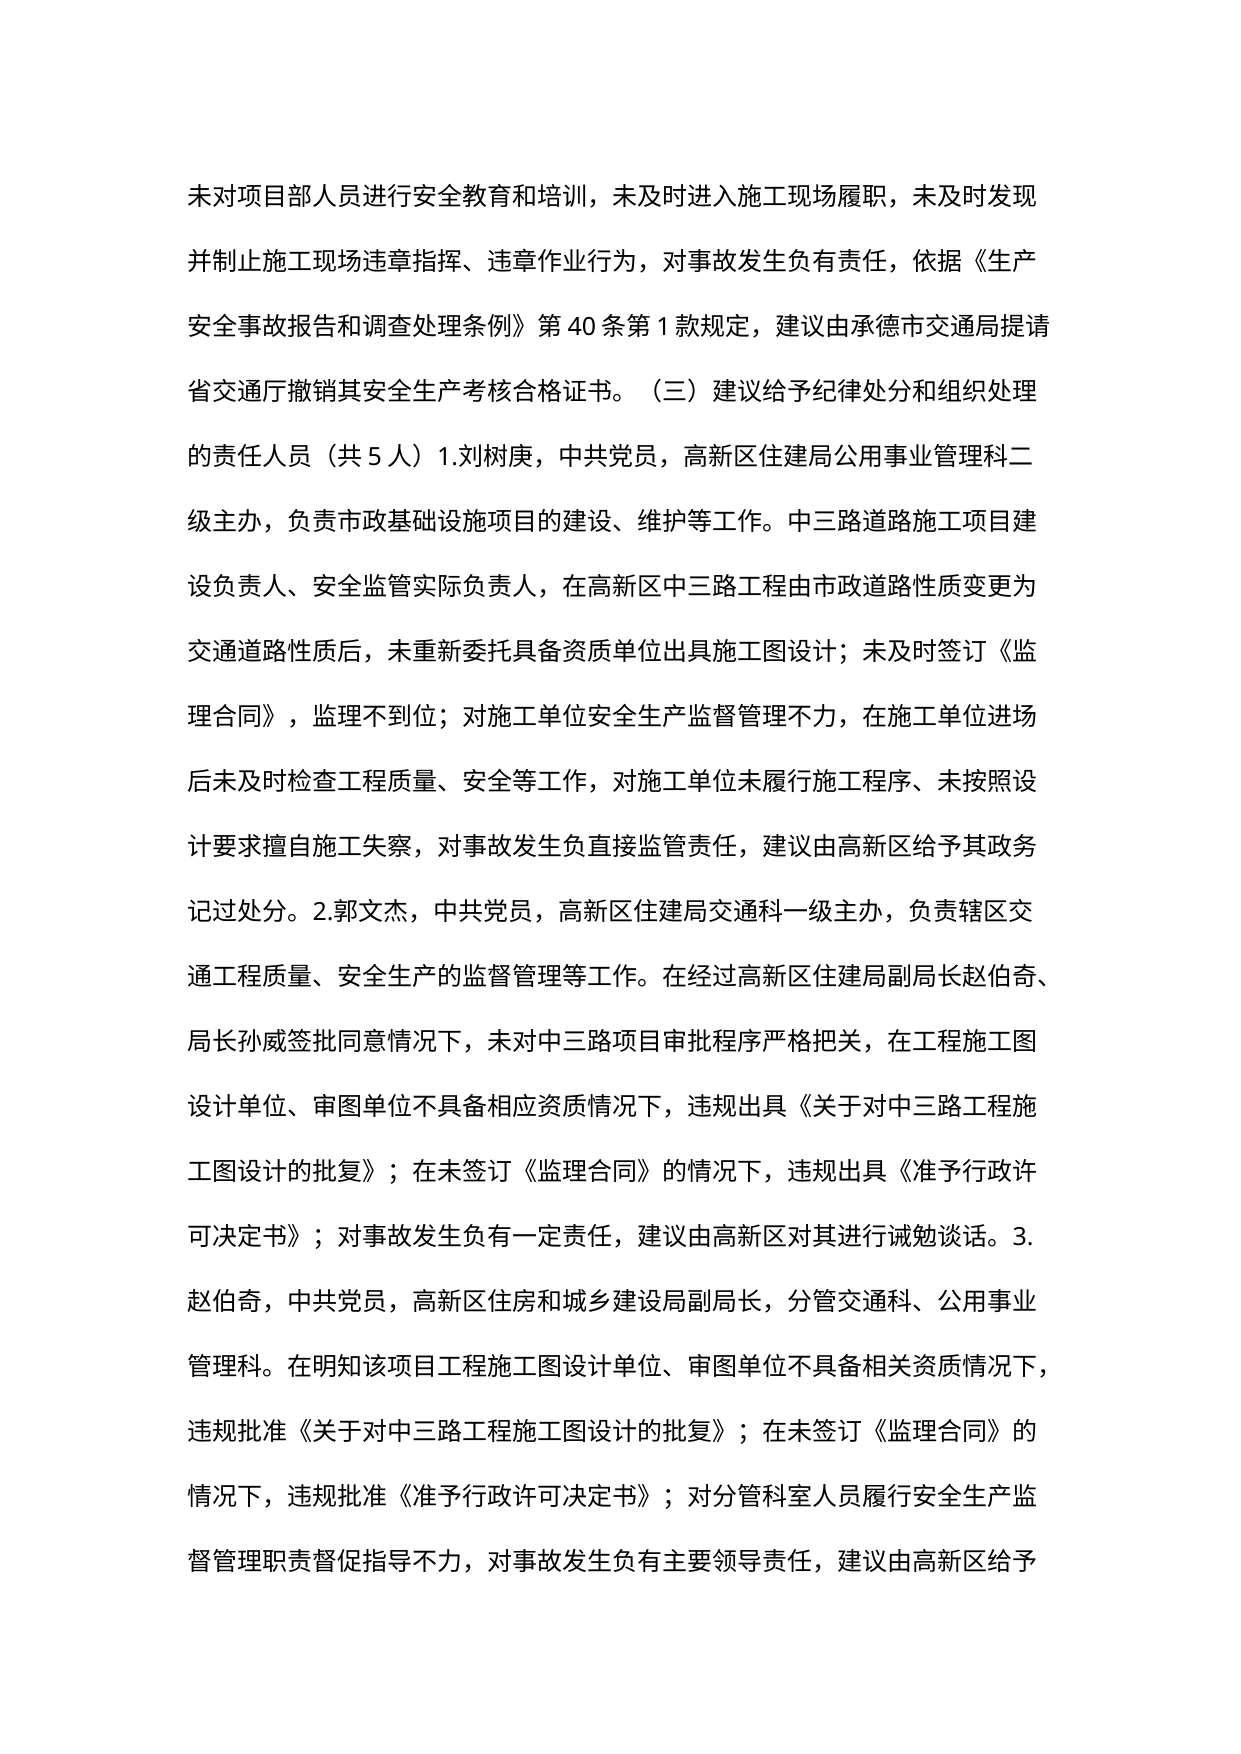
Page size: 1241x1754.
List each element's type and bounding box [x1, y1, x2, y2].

text [187, 162, 1053, 1592]
